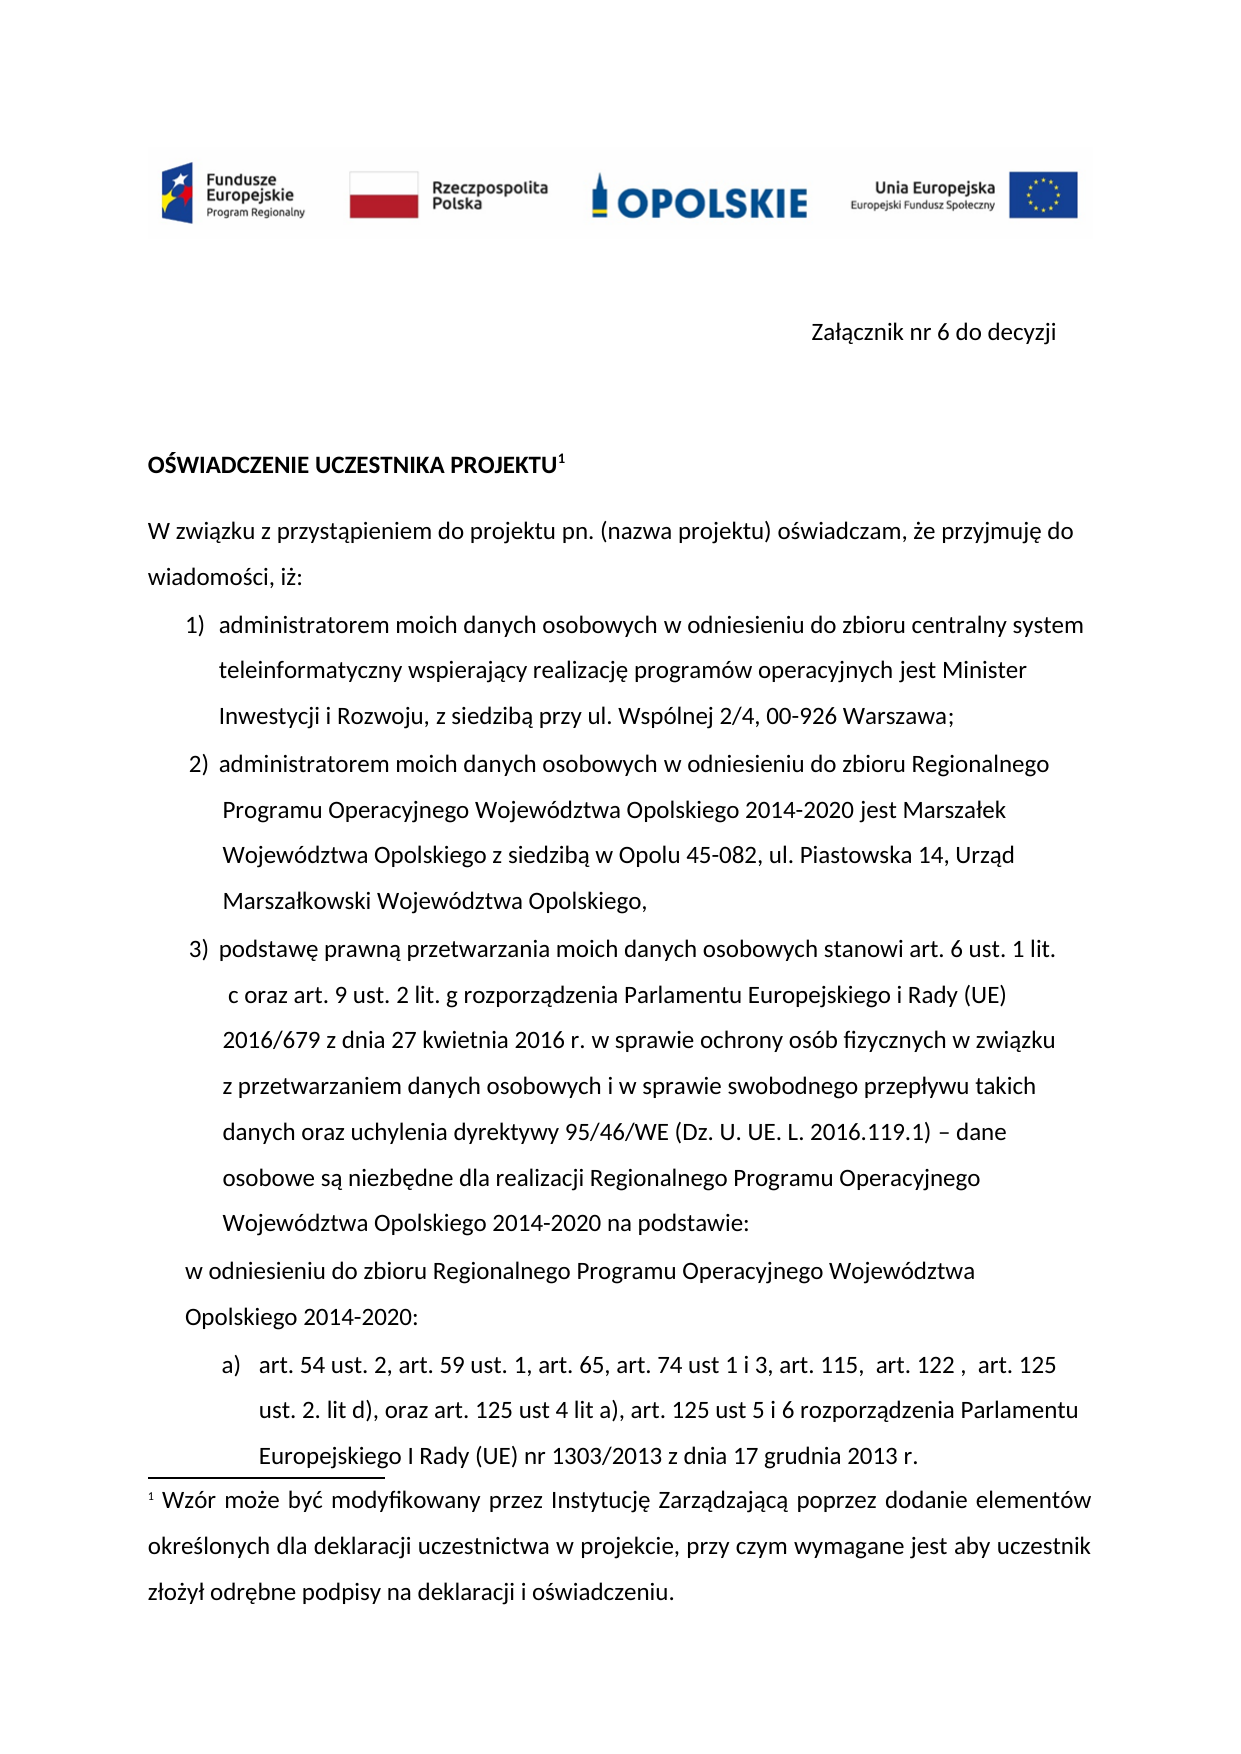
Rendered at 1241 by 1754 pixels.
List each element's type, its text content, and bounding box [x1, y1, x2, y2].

list administratorem moich danych osobowych w odniesieniu do zbioru centralny system teleinformatyczny wspierający realizację programów operacyjnych jest Minister Inwestycji i Rozwoju, z siedzibą przy ul. Wspólnej 2/4, 00-926 Warszawa; [185, 609, 1093, 731]
picture [147, 147, 1093, 239]
text w odniesieniu do zbioru Regionalnego Programu Operacyjnego Województwa Opolskiego 2014-2020: [185, 1255, 1093, 1332]
list administratorem moich danych osobowych w odniesieniu do zbioru Regionalnego Programu Operacyjnego Województwa Opolskiego 2014-2020 jest Marszałek Województwa Opolskiego z siedzibą w Opolu 45-082, ul. Piastowska 14, Urząd Marszałkowski Województwa Opolskiego, [189, 748, 1093, 916]
text Załącznik nr 6 do decyzji [811, 316, 1093, 346]
text OŚWIADCZENIE UCZESTNIKA PROJEKTU [148, 449, 1093, 479]
list podstawę prawną przetwarzania moich danych osobowych stanowi art. 6 ust. 1 lit. c oraz art. 9 ust. 2 lit. g rozporządzenia Parlamentu Europejskiego i Rady (UE) 2016/679 z dnia 27 kwietnia 2016 r. w sprawie ochrony osób fizycznych w związku z przetwarzaniem danych osobowych i w sprawie swobodnego przepływu takich danych oraz uchylenia dyrektywy 95/46/WE (Dz. U. UE. L. 2016.119.1) – dane osobowe są niezbędne dla realizacji Regionalnego Programu Operacyjnego Województwa Opolskiego 2014-2020 na podstawie: [189, 933, 1093, 1238]
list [221, 1349, 1093, 1471]
text W związku z przystąpieniem do projektu pn. (nazwa projektu) oświadczam, że przyjmuję do wiadomości, iż: [148, 515, 1093, 592]
